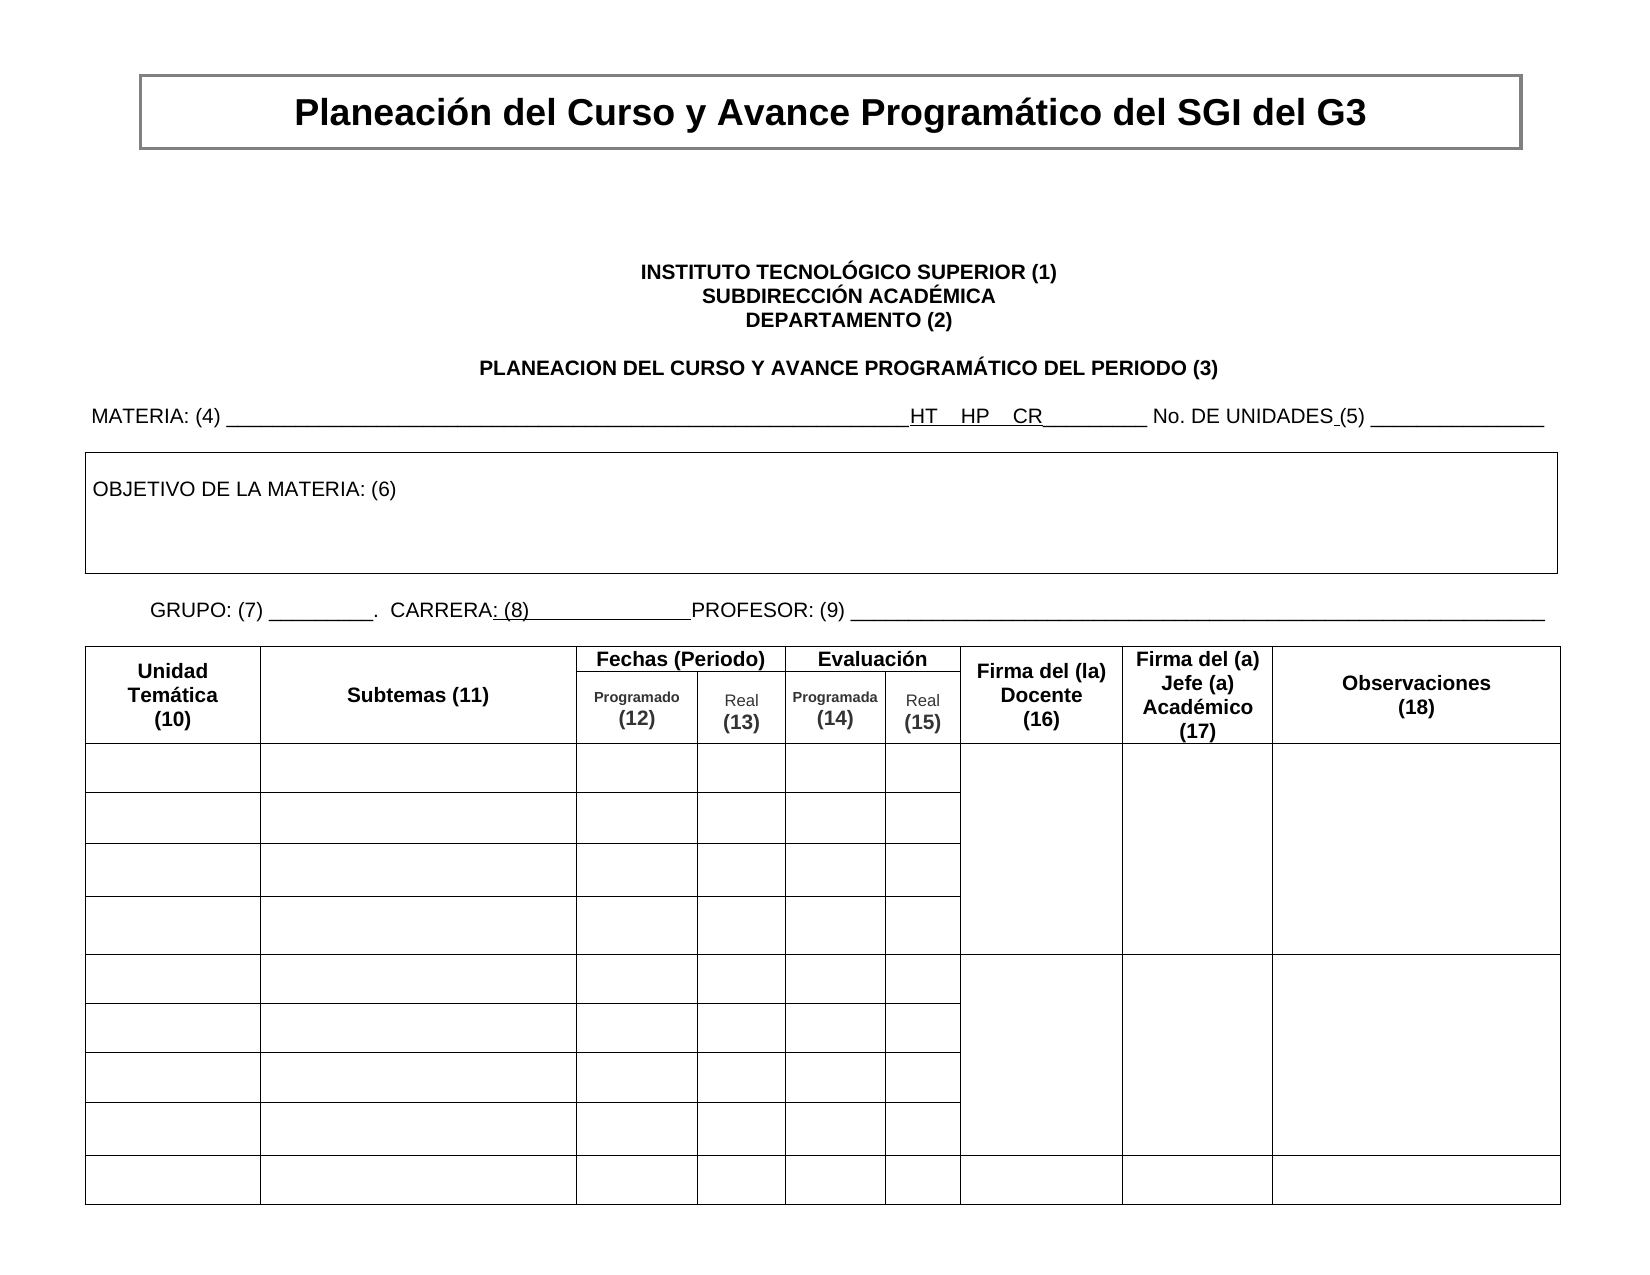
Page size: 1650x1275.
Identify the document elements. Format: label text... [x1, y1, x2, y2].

table_cell [86, 793, 260, 843]
table_cell [886, 1053, 960, 1102]
table_header Subtemas (11) [261, 647, 576, 743]
table_cell [786, 744, 885, 792]
table_header OBJETIVO DE LA MATERIA: (6) [86, 453, 1557, 573]
table_cell [1123, 1156, 1272, 1204]
table_cell [1273, 1156, 1560, 1204]
table_cell [786, 955, 885, 1003]
table_cell [86, 1053, 260, 1102]
table_cell [577, 1004, 697, 1052]
table_cell [786, 1103, 885, 1155]
table_cell [261, 1156, 576, 1204]
table_cell [961, 955, 1122, 1155]
table_header Observaciones (18) [1273, 647, 1560, 743]
table_cell [698, 1053, 785, 1102]
table_cell [261, 744, 576, 792]
table_cell [577, 1053, 697, 1102]
table_cell [886, 793, 960, 843]
table_cell [698, 1156, 785, 1204]
table_cell [86, 1103, 260, 1155]
table_cell [1273, 744, 1560, 954]
table_cell [786, 897, 885, 954]
table_cell Programado (12) [577, 672, 697, 743]
table_cell [698, 744, 785, 792]
table_cell [886, 1156, 960, 1204]
table_cell [261, 844, 576, 896]
table_cell [886, 744, 960, 792]
table_cell [261, 1103, 576, 1155]
title SUBDIRECCIÓN ACADÉMICA [148, 284, 1550, 308]
table_header Firma del (la) Docente (16) [961, 647, 1122, 743]
table_cell Real (15) [886, 672, 960, 743]
table_cell [786, 1156, 885, 1204]
table_header Unidad Temática (10) [86, 647, 260, 743]
table_cell [698, 1103, 785, 1155]
table_cell [86, 897, 260, 954]
text GRUPO: (7) _________. CARRERA: (8) PROFESOR: (9) ____________________________________________________________ [148, 598, 1548, 622]
table_cell [261, 793, 576, 843]
table_cell [86, 955, 260, 1003]
table_cell [577, 1103, 697, 1155]
table_cell [577, 897, 697, 954]
table_cell [577, 1156, 697, 1204]
table_cell [698, 897, 785, 954]
table_cell [886, 955, 960, 1003]
table_cell [886, 897, 960, 954]
table_cell [577, 744, 697, 792]
table_cell [261, 897, 576, 954]
table_cell [1123, 744, 1272, 954]
table_cell Programada (14) [786, 672, 885, 743]
table_cell [86, 844, 260, 896]
table_cell [1123, 955, 1272, 1155]
text MATERIA: (4) ___________________________________________________________HT HP CR_________ No. DE UNIDADES (5) _______________ [85, 404, 1550, 428]
table_cell [786, 844, 885, 896]
table_cell [786, 1053, 885, 1102]
table_cell [698, 1004, 785, 1052]
table_cell [577, 955, 697, 1003]
table_cell [886, 1103, 960, 1155]
table_cell [261, 955, 576, 1003]
title INSTITUTO TECNOLÓGICO SUPERIOR (1) [148, 260, 1550, 284]
table_cell [698, 844, 785, 896]
table_cell [698, 955, 785, 1003]
table_cell [577, 793, 697, 843]
table_cell Real (13) [698, 672, 785, 743]
table_cell [698, 793, 785, 843]
table_cell [261, 1053, 576, 1102]
table_header Evaluación [786, 647, 960, 671]
table_cell [577, 844, 697, 896]
table_header Fechas (Periodo) [577, 647, 785, 671]
table_cell [86, 1004, 260, 1052]
table_cell [886, 844, 960, 896]
table_cell [961, 744, 1122, 954]
table_cell [1273, 955, 1560, 1155]
table_header Firma del (a) Jefe (a) Académico (17) [1123, 647, 1272, 743]
table_cell [786, 1004, 885, 1052]
table_cell [261, 1004, 576, 1052]
table_cell [86, 744, 260, 792]
table_cell [886, 1004, 960, 1052]
subtitle DEPARTAMENTO (2) [148, 308, 1550, 332]
subtitle PLANEACION DEL CURSO Y AVANCE PROGRAMÁTICO DEL PERIODO (3) [148, 356, 1550, 380]
table_cell [786, 793, 885, 843]
table_cell [961, 1156, 1122, 1204]
table_cell [86, 1156, 260, 1204]
